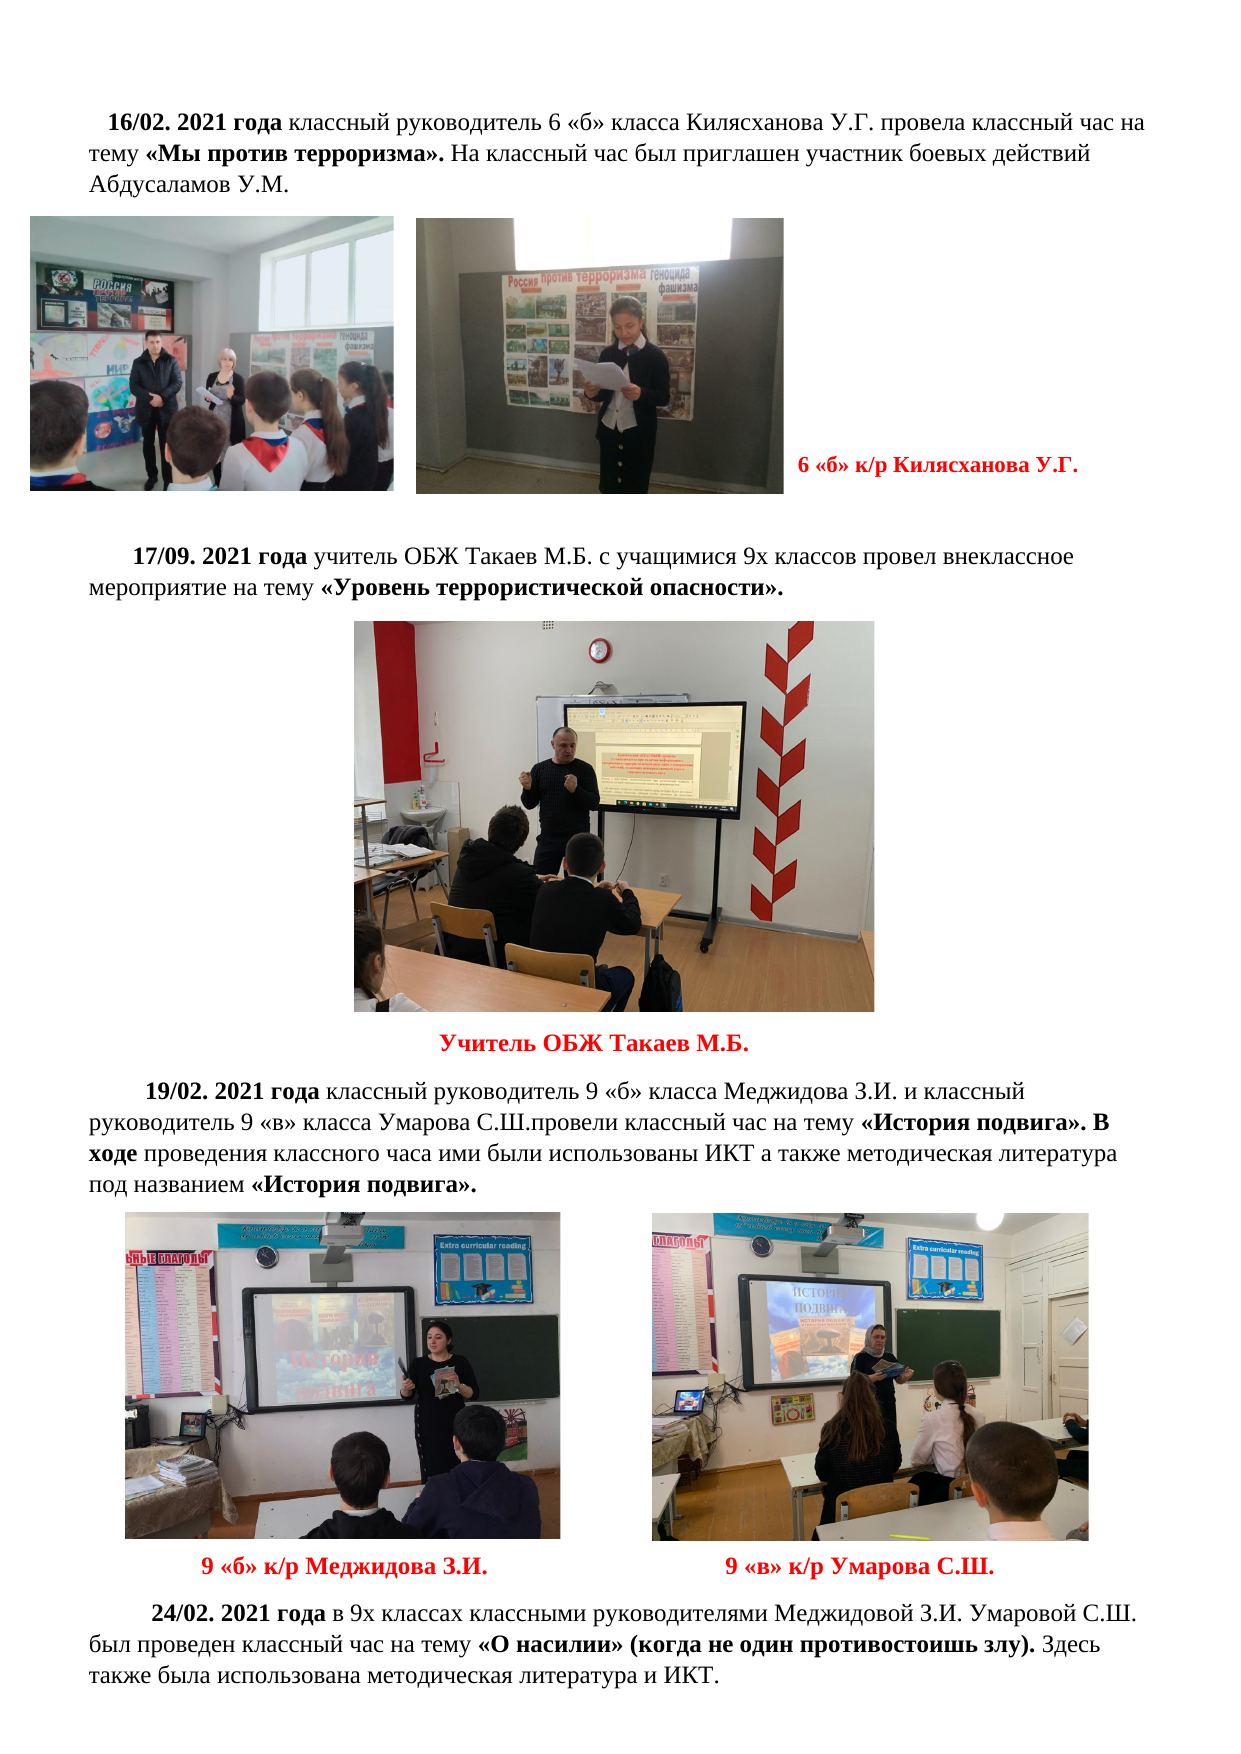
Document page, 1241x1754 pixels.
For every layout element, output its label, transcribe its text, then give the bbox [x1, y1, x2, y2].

picture [354, 621, 875, 1012]
text 17/09. 2021 года учитель ОБЖ Такаев М.Б. с учащимися 9х классов провел внеклассное мероприятие на тему «Уровень террористической опасности». [89, 541, 1152, 601]
text 19/02. 2021 года классный руководитель 9 «б» класса Меджидова З.И. и классный руководитель 9 «в» класса Умарова С.Ш.провели классный час на тему «История подвига». В ходе проведения классного часа ими были использованы ИКТ а также методическая литература под названием «История подвига». [89, 1076, 1152, 1198]
picture [30, 216, 394, 491]
text 16/02. 2021 года классный руководитель 6 «б» класса Килясханова У.Г. провела классный час на тему «Мы против терроризма». На классный час был приглашен участник боевых действий Абдусаламов У.М. [89, 107, 1152, 198]
picture [652, 1213, 1089, 1541]
text Учитель ОБЖ Такаев М.Б. [89, 1028, 1152, 1057]
picture [416, 218, 784, 451]
picture [416, 477, 784, 494]
text 6 «б» к/р Килясханова У.Г. [89, 451, 1152, 477]
text 24/02. 2021 года в 9х классах классными руководителями Меджидовой З.И. Умаровой С.Ш. был проведен классный час на тему «О насилии» (когда не один противостоишь злу). Здесь также была использована методическая литература и ИКТ. [89, 1598, 1152, 1689]
text 9 «б» к/р Меджидова З.И. 9 «в» к/р Умарова С.Ш. [89, 1551, 1152, 1579]
picture [125, 1212, 561, 1539]
